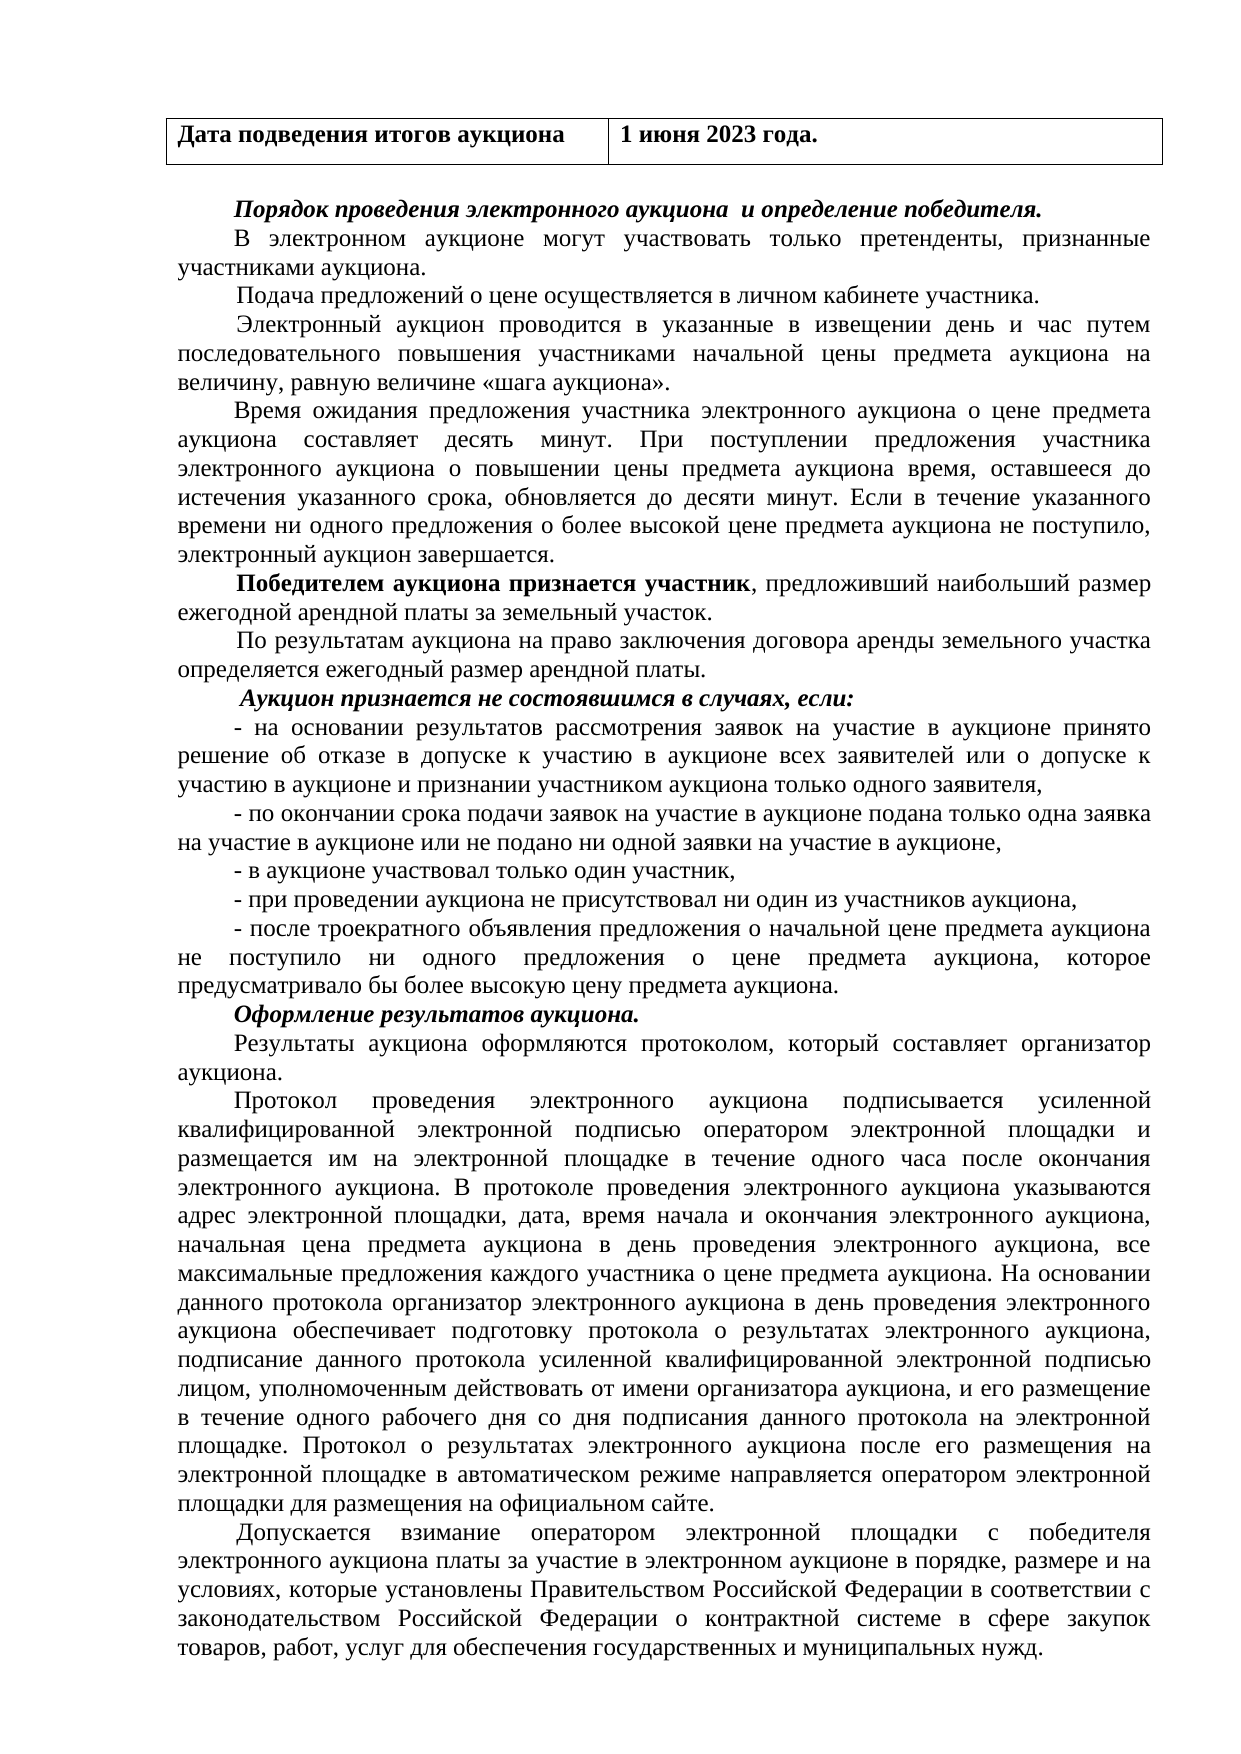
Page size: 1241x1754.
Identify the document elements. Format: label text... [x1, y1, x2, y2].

text Электронный аукцион проводится в указанные в извещении день и час путем последовательного повышения участниками начальной цены предмета аукциона на величину, равную величине «шага аукциона». [177, 309, 1152, 395]
text Подача предложений о цене осуществляется в личном кабинете участника. [177, 280, 1152, 309]
text Порядок проведения электронного аукциона и определение победителя. [177, 194, 1152, 223]
text Оформление результатов аукциона. [177, 999, 1152, 1028]
text В электронном аукционе могут участвовать только претенденты, признанные участниками аукциона. [177, 223, 1152, 280]
text - по окончании срока подачи заявок на участие в аукционе подана только одна заявка на участие в аукционе или не подано ни одной заявки на участие в аукционе, [177, 798, 1152, 855]
text - при проведении аукциона не присутствовал ни один из участников аукциона, [177, 884, 1152, 913]
text Время ожидания предложения участника электронного аукциона о цене предмета аукциона составляет десять минут. При поступлении предложения участника электронного аукциона о повышении цены предмета аукциона время, оставшееся до истечения указанного срока, обновляется до десяти минут. Если в течение указанного времени ни одного предложения о более высокой цене предмета аукциона не поступило, электронный аукцион завершается. [177, 395, 1152, 568]
text - в аукционе участвовал только один участник, [177, 855, 1152, 884]
text По результатам аукциона на право заключения договора аренды земельного участка определяется ежегодный размер арендной платы. [177, 625, 1152, 683]
text Допускается взимание оператором электронной площадки с победителя электронного аукциона платы за участие в электронном аукционе в порядке, размере и на условиях, которые установлены Правительством Российской Федерации в соответствии с законодательством Российской Федерации о контрактной системе в сфере закупок товаров, работ, услуг для обеспечения государственных и муниципальных нужд. [177, 1517, 1152, 1660]
text Аукцион признается не состоявшимся в случаях, если: [177, 683, 1152, 712]
text Победителем аукциона признается участник, предложивший наибольший размер ежегодной арендной платы за земельный участок. [177, 568, 1152, 625]
text - на основании результатов рассмотрения заявок на участие в аукционе принято решение об отказе в допуске к участию в аукционе всех заявителей или о допуске к участию в аукционе и признании участником аукциона только одного заявителя, [177, 712, 1152, 798]
text Результаты аукциона оформляются протоколом, который составляет организатор аукциона. [177, 1028, 1152, 1085]
text - после троекратного объявления предложения о начальной цене предмета аукциона не поступило ни одного предложения о цене предмета аукциона, которое предусматривало бы более высокую цену предмета аукциона. [177, 913, 1152, 999]
table_cell 1 июня 2023 года. [609, 119, 1162, 164]
table_cell Дата подведения итогов аукциона [167, 119, 608, 164]
text Протокол проведения электронного аукциона подписывается усиленной квалифицированной электронной подписью оператором электронной площадки и размещается им на электронной площадке в течение одного часа после окончания электронного аукциона. В протоколе проведения электронного аукциона указываются адрес электронной площадки, дата, время начала и окончания электронного аукциона, начальная цена предмета аукциона в день проведения электронного аукциона, все максимальные предложения каждого участника о цене предмета аукциона. На основании данного протокола организатор электронного аукциона в день проведения электронного аукциона обеспечивает подготовку протокола о результатах электронного аукциона, подписание данного протокола усиленной квалифицированной электронной подписью лицом, уполномоченным действовать от имени организатора аукциона, и его размещение в течение одного рабочего дня со дня подписания данного протокола на электронной площадке. Протокол о результатах электронного аукциона после его размещения на электронной площадке в автоматическом режиме направляется оператором электронной площадки для размещения на официальном сайте. [177, 1085, 1152, 1517]
